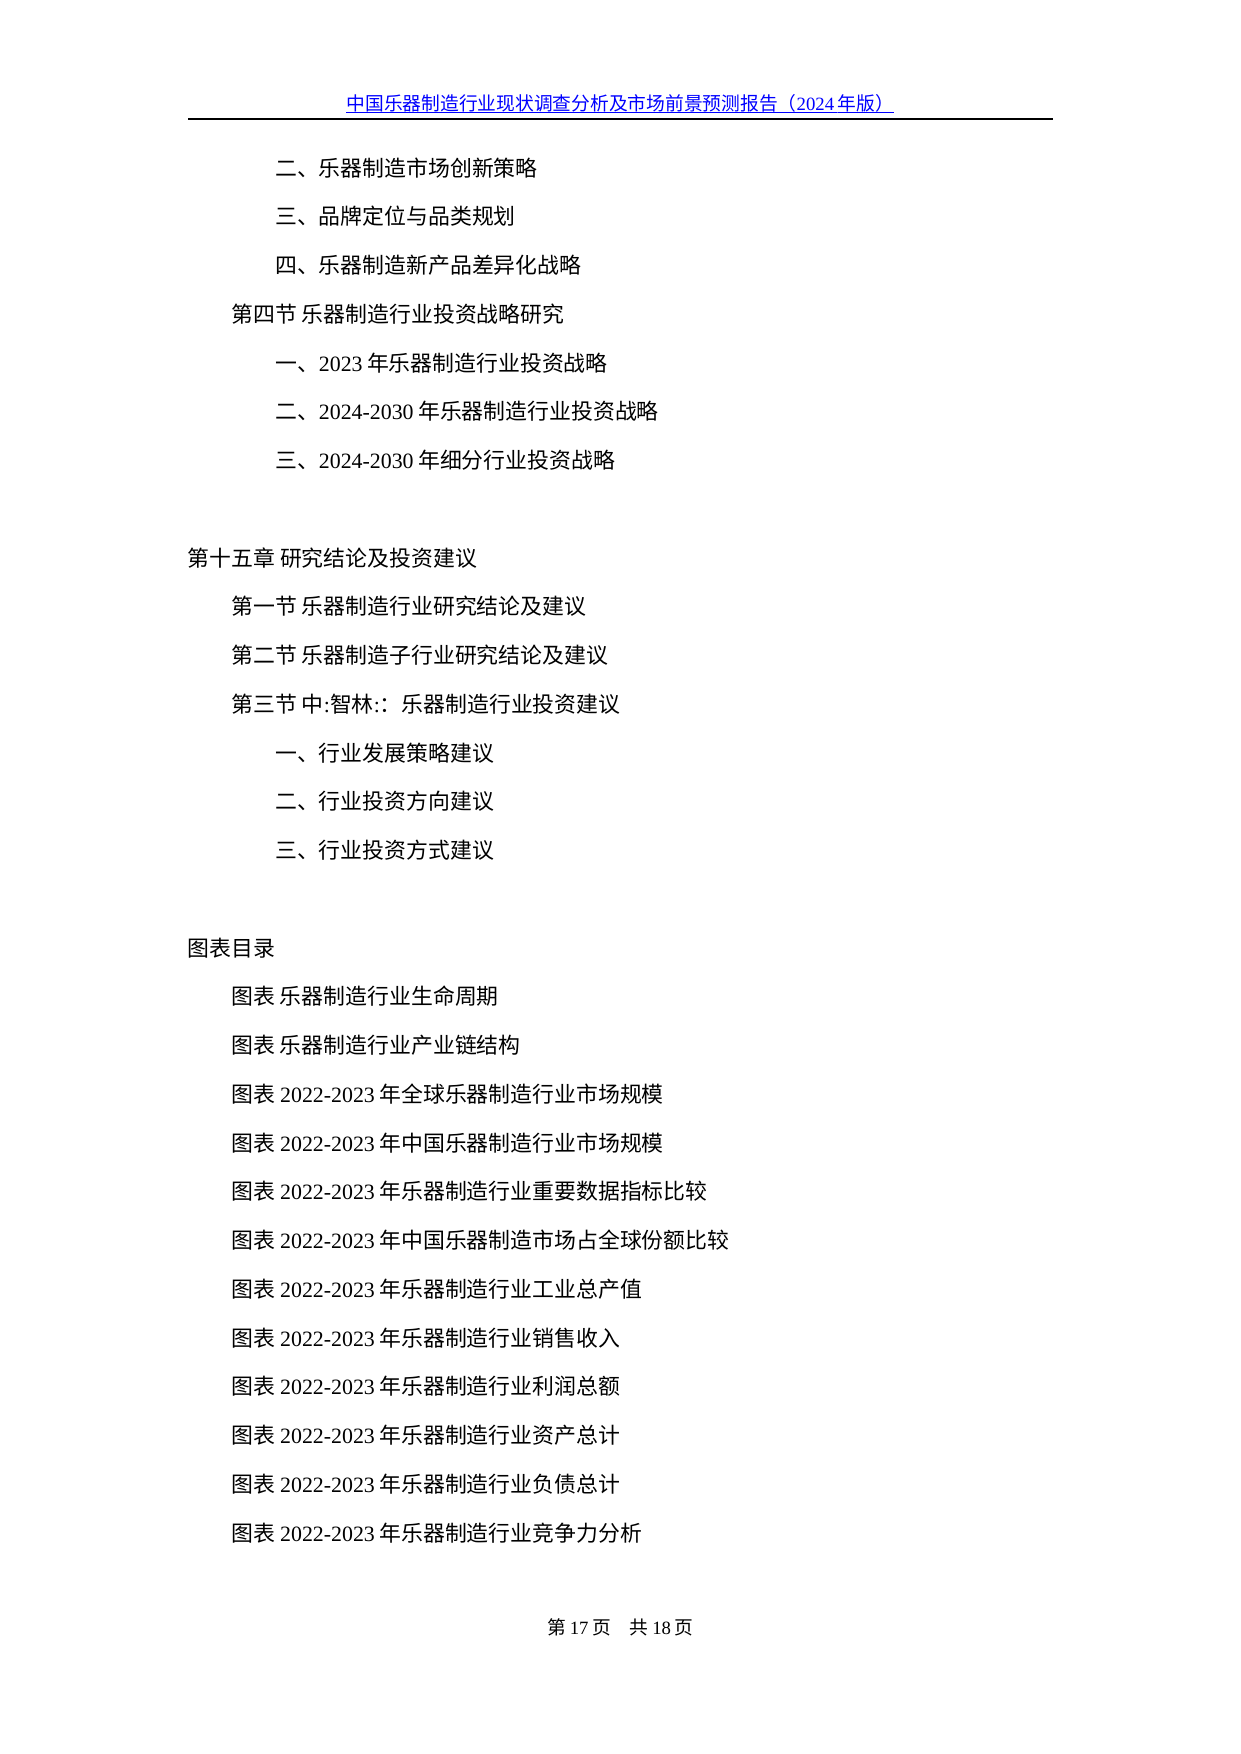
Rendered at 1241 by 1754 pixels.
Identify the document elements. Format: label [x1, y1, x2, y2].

text [187, 150, 1053, 1548]
